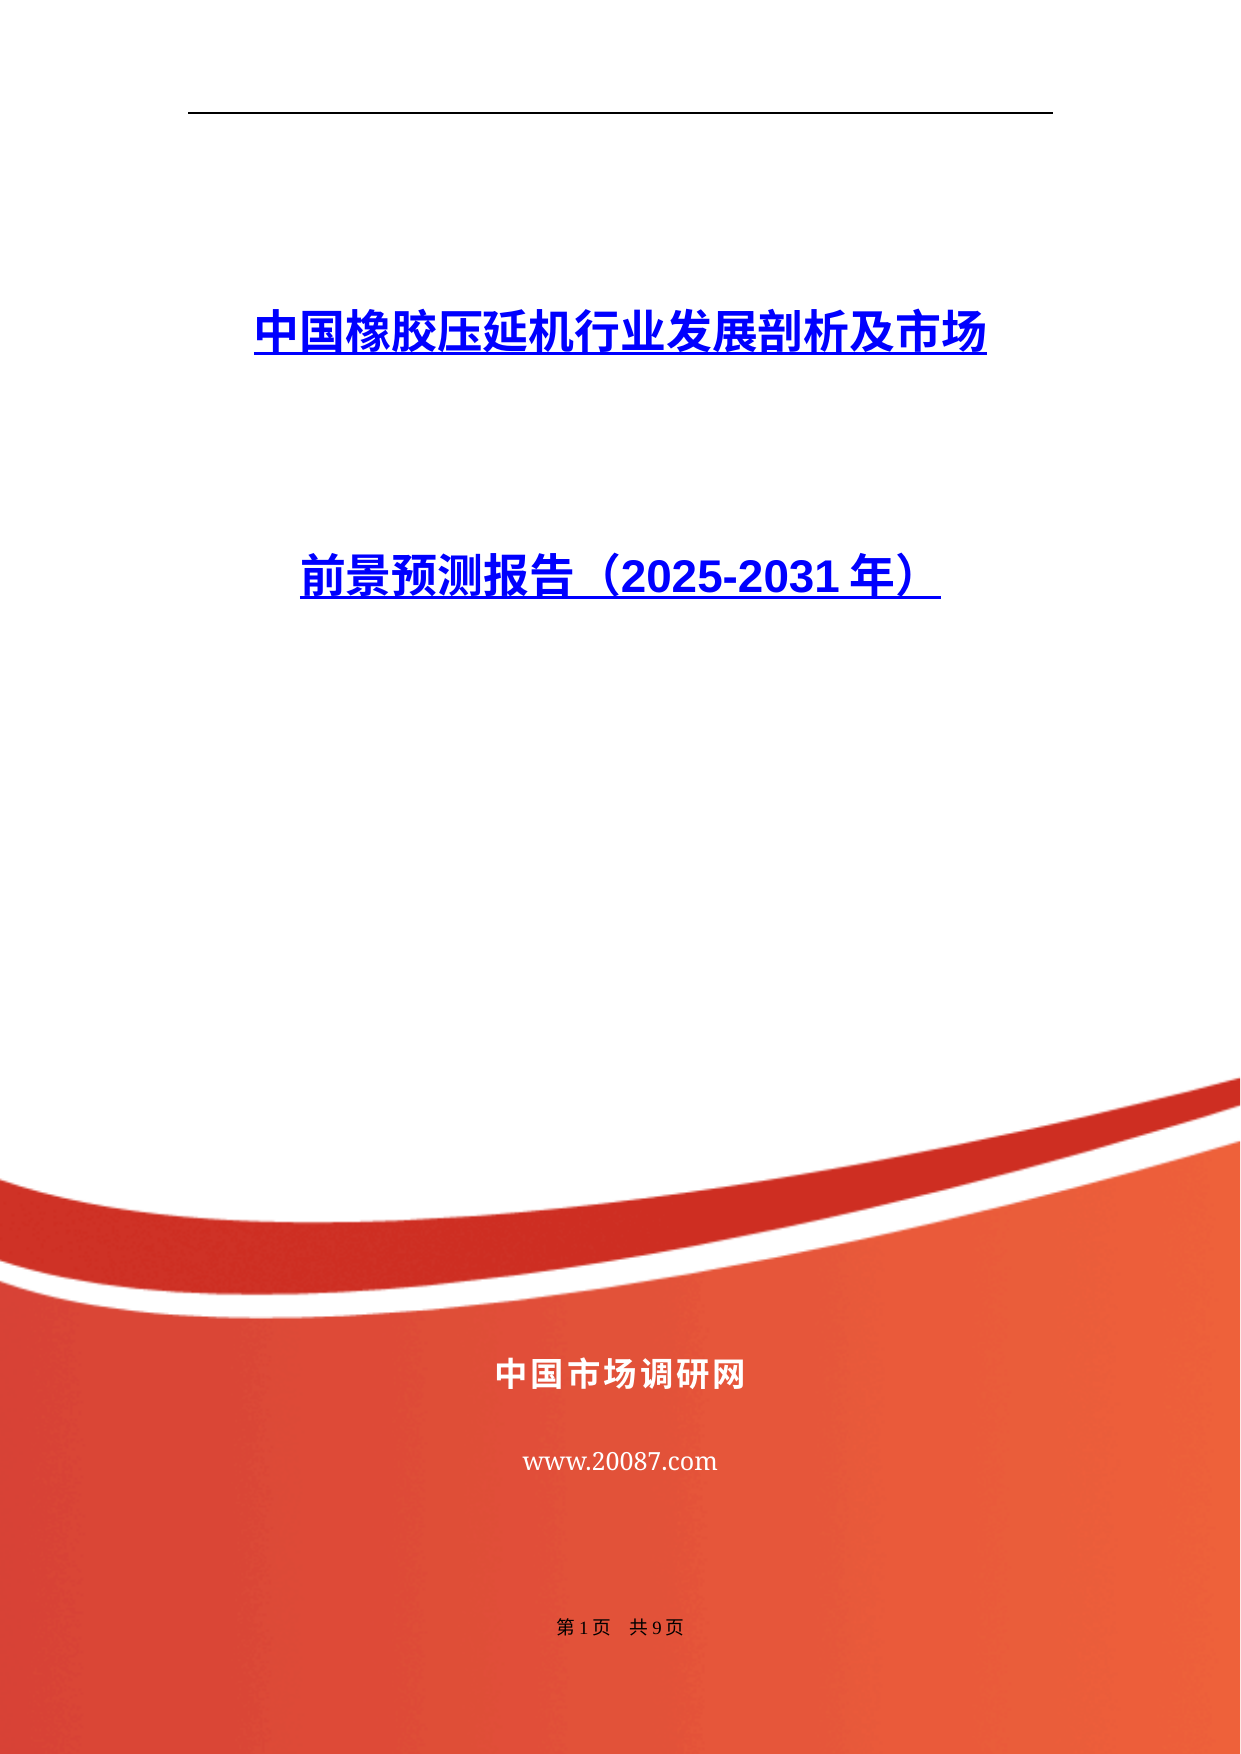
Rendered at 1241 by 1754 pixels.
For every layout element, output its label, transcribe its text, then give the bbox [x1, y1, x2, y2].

picture [0, 1006, 1241, 1754]
subtitle 中国市场调研网 [187, 1339, 1053, 1404]
text www.20087.com [187, 1428, 1053, 1493]
table_header 中国橡胶压延机行业发展剖析及市场前景预测报告（2025-2031年） [188, 207, 1053, 773]
